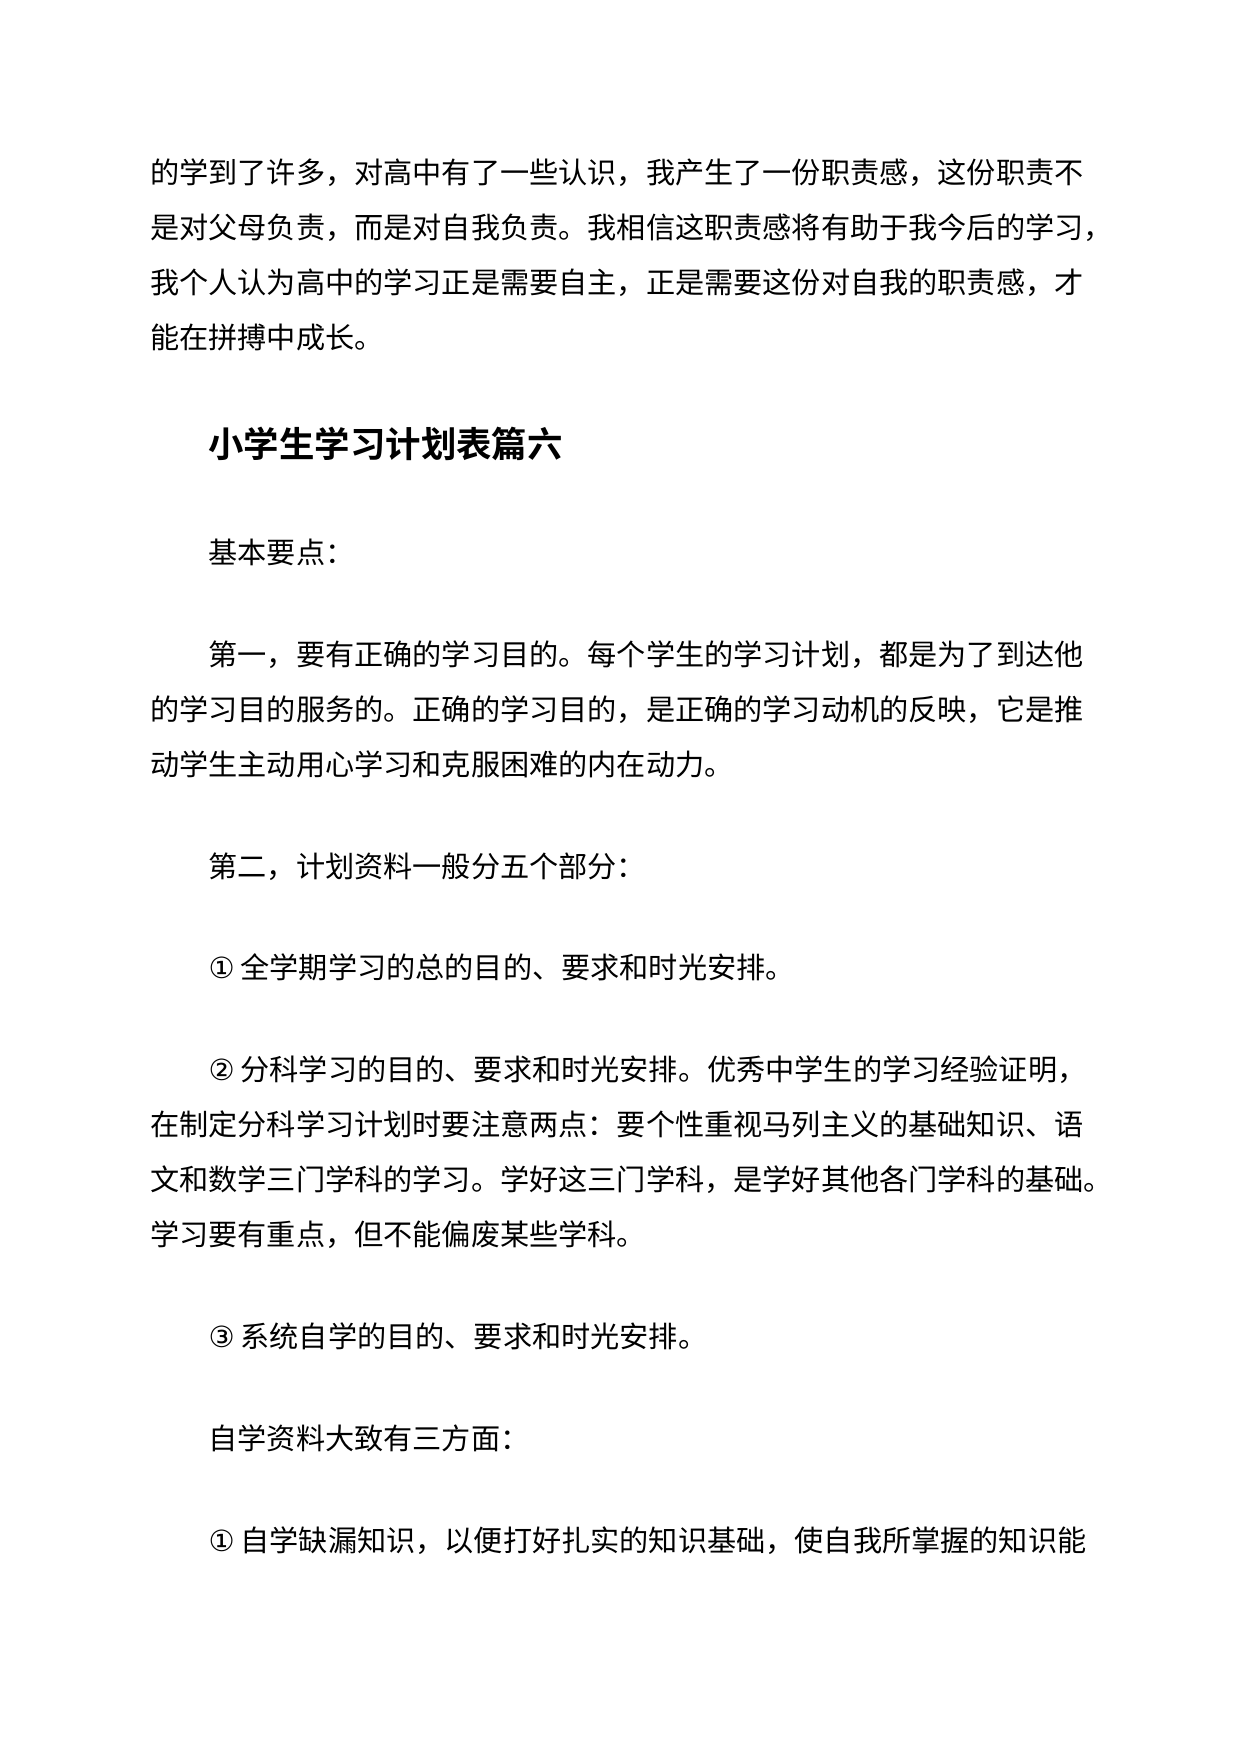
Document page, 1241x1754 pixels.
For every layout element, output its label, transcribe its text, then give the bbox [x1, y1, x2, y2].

text 自学资料大致有三方面： [150, 1416, 1090, 1458]
text ②分科学习的目的、要求和时光安排。优秀中学生的学习经验证明，在制定分科学习计划时要注意两点：要个性重视马列主义的基础知识、语文和数学三门学科的学习。学好这三门学科，是学好其他各门学科的基础。学习要有重点，但不能偏废某些学科。 [150, 1047, 1090, 1254]
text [150, 150, 1090, 357]
text 基本要点： [150, 530, 1090, 572]
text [150, 1517, 1090, 1560]
text ①全学期学习的总的目的、要求和时光安排。 [150, 945, 1090, 987]
text ③系统自学的目的、要求和时光安排。 [150, 1313, 1090, 1356]
text 小学生学习计划表篇六 [150, 416, 1090, 468]
text 第一，要有正确的学习目的。每个学生的学习计划，都是为了到达他的学习目的服务的。正确的学习目的，是正确的学习动机的反映，它是推动学生主动用心学习和克服困难的内在动力。 [150, 632, 1090, 784]
text 第二，计划资料一般分五个部分： [150, 843, 1090, 886]
